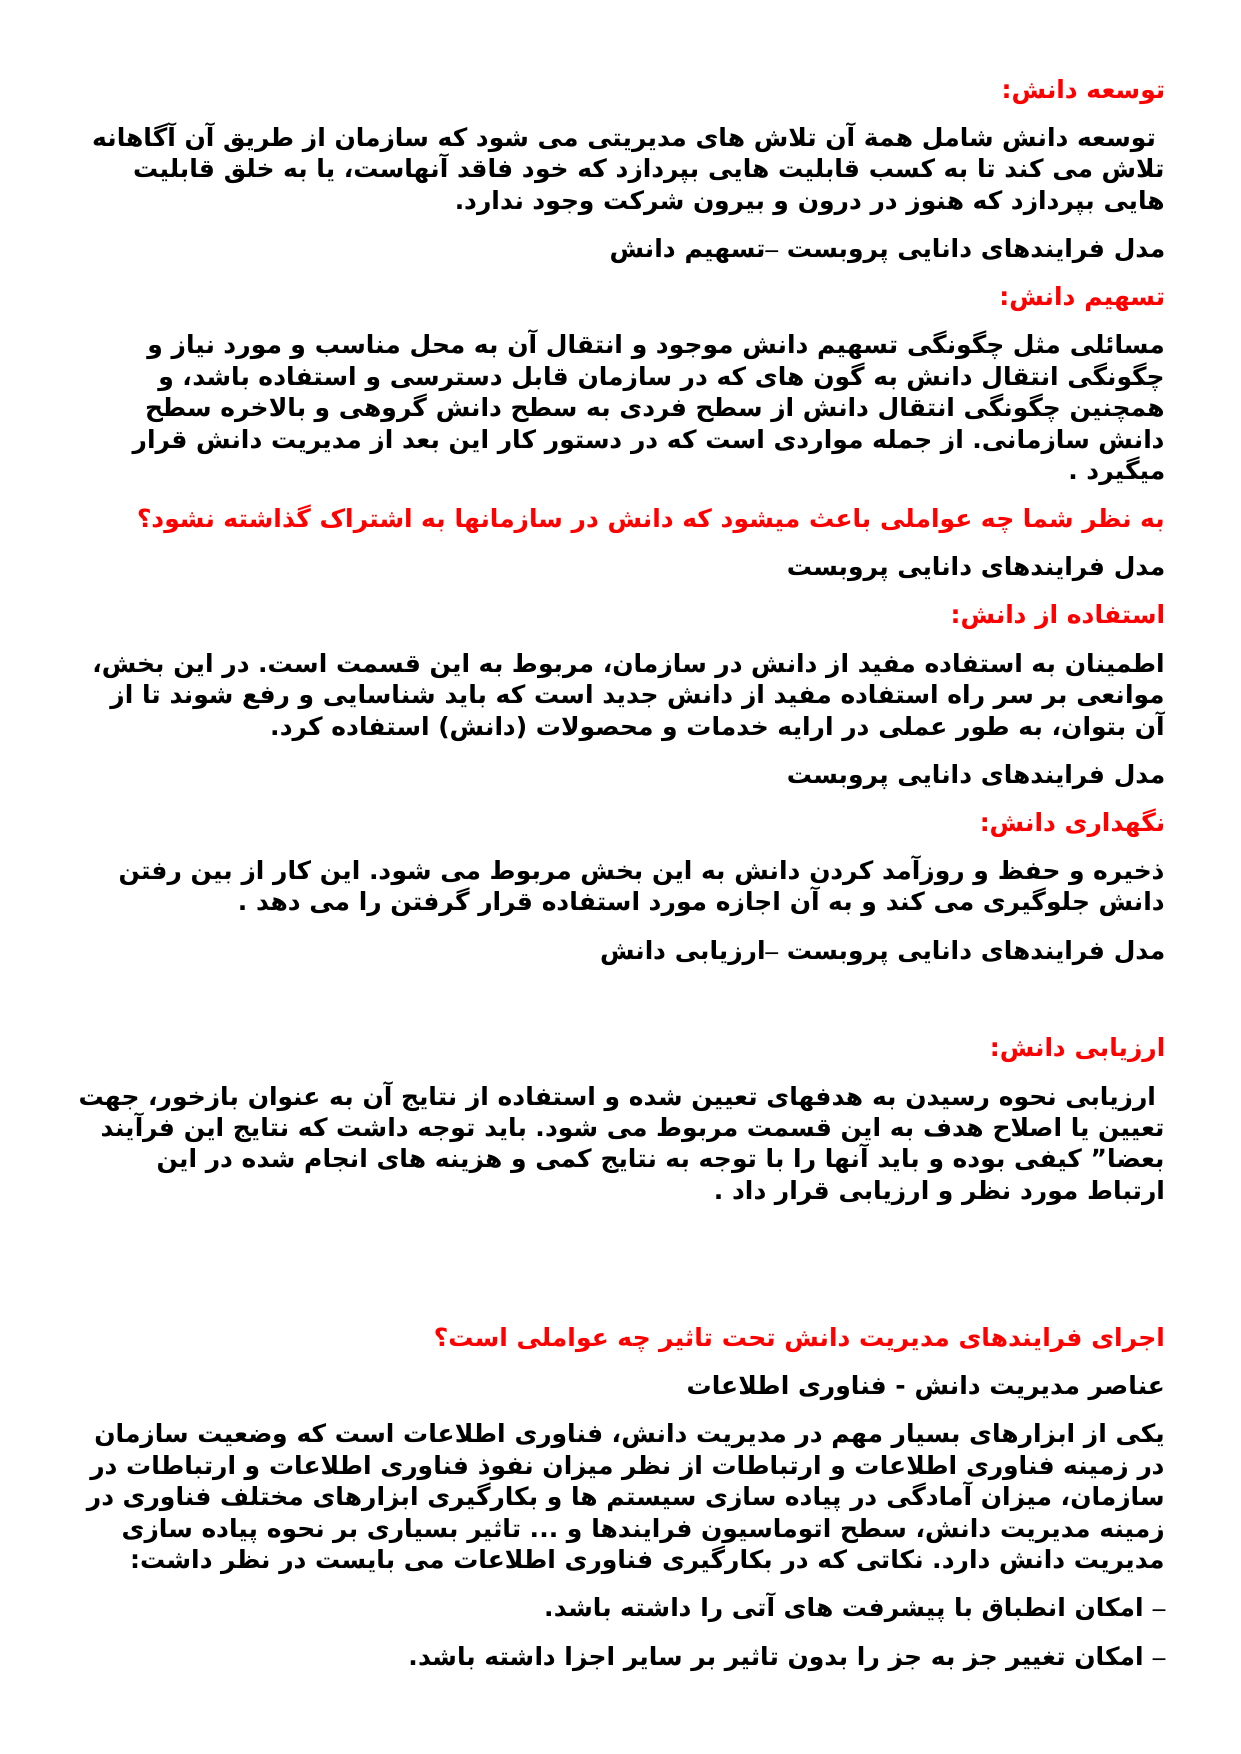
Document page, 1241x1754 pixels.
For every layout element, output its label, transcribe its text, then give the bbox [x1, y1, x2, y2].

text ارزیابی نحوه رسیدن به هدفهای تعیین شده و استفاده از نتایج آن به عنوان بازخور، جهت تعیین یا اصلاح هدف به این قسمت مربوط می شود. باید توجه داشت که نتایج این فرآیند بعضا” کیفی بوده و باید آنها را با توجه به نتایج کمی و هزینه های انجام شده در این ارتباط مورد نظر و ارزیابی قرار داد . [75, 1082, 1165, 1205]
text – امكان انطباق با پیشرفت های آتی را داشته باشد. [75, 1593, 1165, 1623]
text یكی از ابزارهای بسیار مهم در مدیریت دانش، فناوری اطلاعات است که وضعیت سازمان در زمینه فناوری اطلاعات و ارتباطات از نظر میزان نفوذ فناوری اطلاعات و ارتباطات در سازمان، میزان آمادگی در پیاده سازی سیستم ها و بكارگیری ابزارهای مختلف فناوری در زمینه مدیریت دانش، سطح اتوماسیون فرایندها و ... تاثیر بسیاری بر نحوه پیاده سازی مدیریت دانش دارد. نكاتی که در بكارگیری فناوری اطلاعات می بایست در نظر داشت: [75, 1419, 1165, 1574]
text – امكان تغییر جز به جز را بدون تاثیر بر سایر اجزا داشته باشد. [75, 1642, 1165, 1671]
text مدل فرایندهای دانایی پروبست [75, 553, 1165, 582]
text تسهیم دانش: [75, 282, 1165, 312]
text توسعه دانش شامل همة آن تلاش های مدیریتی می شود که سازمان از طریق آن آگاهانه تلاش می کند تا به کسب قابلیت هایی بپردازد که خود فاقد آنهاست، یا به خلق قابلیت هایی بپردازد که هنوز در درون و بیرون شرکت وجود ندارد. [75, 123, 1165, 215]
text مدل فرایندهای دانایی پروبست –تسهیم دانش [75, 234, 1165, 263]
text ذخیره و حفظ و روزآمد کردن دانش به این بخش مربوط می شود. این کار از بین رفتن دانش جلوگیری می کند و به آن اجازه مورد استفاده قرار گرفتن را می دهد . [75, 856, 1165, 917]
text ارزیابی دانش: [75, 1033, 1165, 1063]
text توسعه دانش: [75, 75, 1165, 104]
text مدل فرایندهای دانایی پروبست [75, 760, 1165, 789]
text اجرای فرایندهای مدیریت دانش تحت تاثیر چه عواملی است؟ [75, 1323, 1165, 1352]
text به نظر شما چه عواملی باعث میشود که دانش در سازمانها به اشتراک گذاشته نشود؟ [75, 504, 1165, 534]
text مسائلی مثل چگونگی تسهیم دانش موجود و انتقال آن به محل مناسب و مورد نیاز و چگونگی انتقال دانش به گون های که در سازمان قابل دسترسی و استفاده باشد، و همچنین چگونگی انتقال دانش از سطح فردی به سطح دانش گروهی و بالاخره سطح دانش سازمانی. از جمله مواردی است که در دستور کار این بعد از مدیریت دانش قرار میگیرد . [75, 331, 1165, 486]
text استفاده از دانش: [75, 601, 1165, 630]
text مدل فرایندهای دانایی پروبست –ارزیابی دانش [75, 936, 1165, 965]
text نگهداری دانش: [75, 808, 1165, 837]
text عناصر مدیریت دانش - فناوری اطلاعات [75, 1371, 1165, 1401]
text اطمینان به استفاده مفید از دانش در سازمان، مربوط به این قسمت است. در این بخش، موانعی بر سر راه استفاده مفید از دانش جدید است که باید شناسایی و رفع شوند تا از آن بتوان، به طور عملی در ارایه خدمات و محصولات (دانش) استفاده کرد. [75, 649, 1165, 741]
